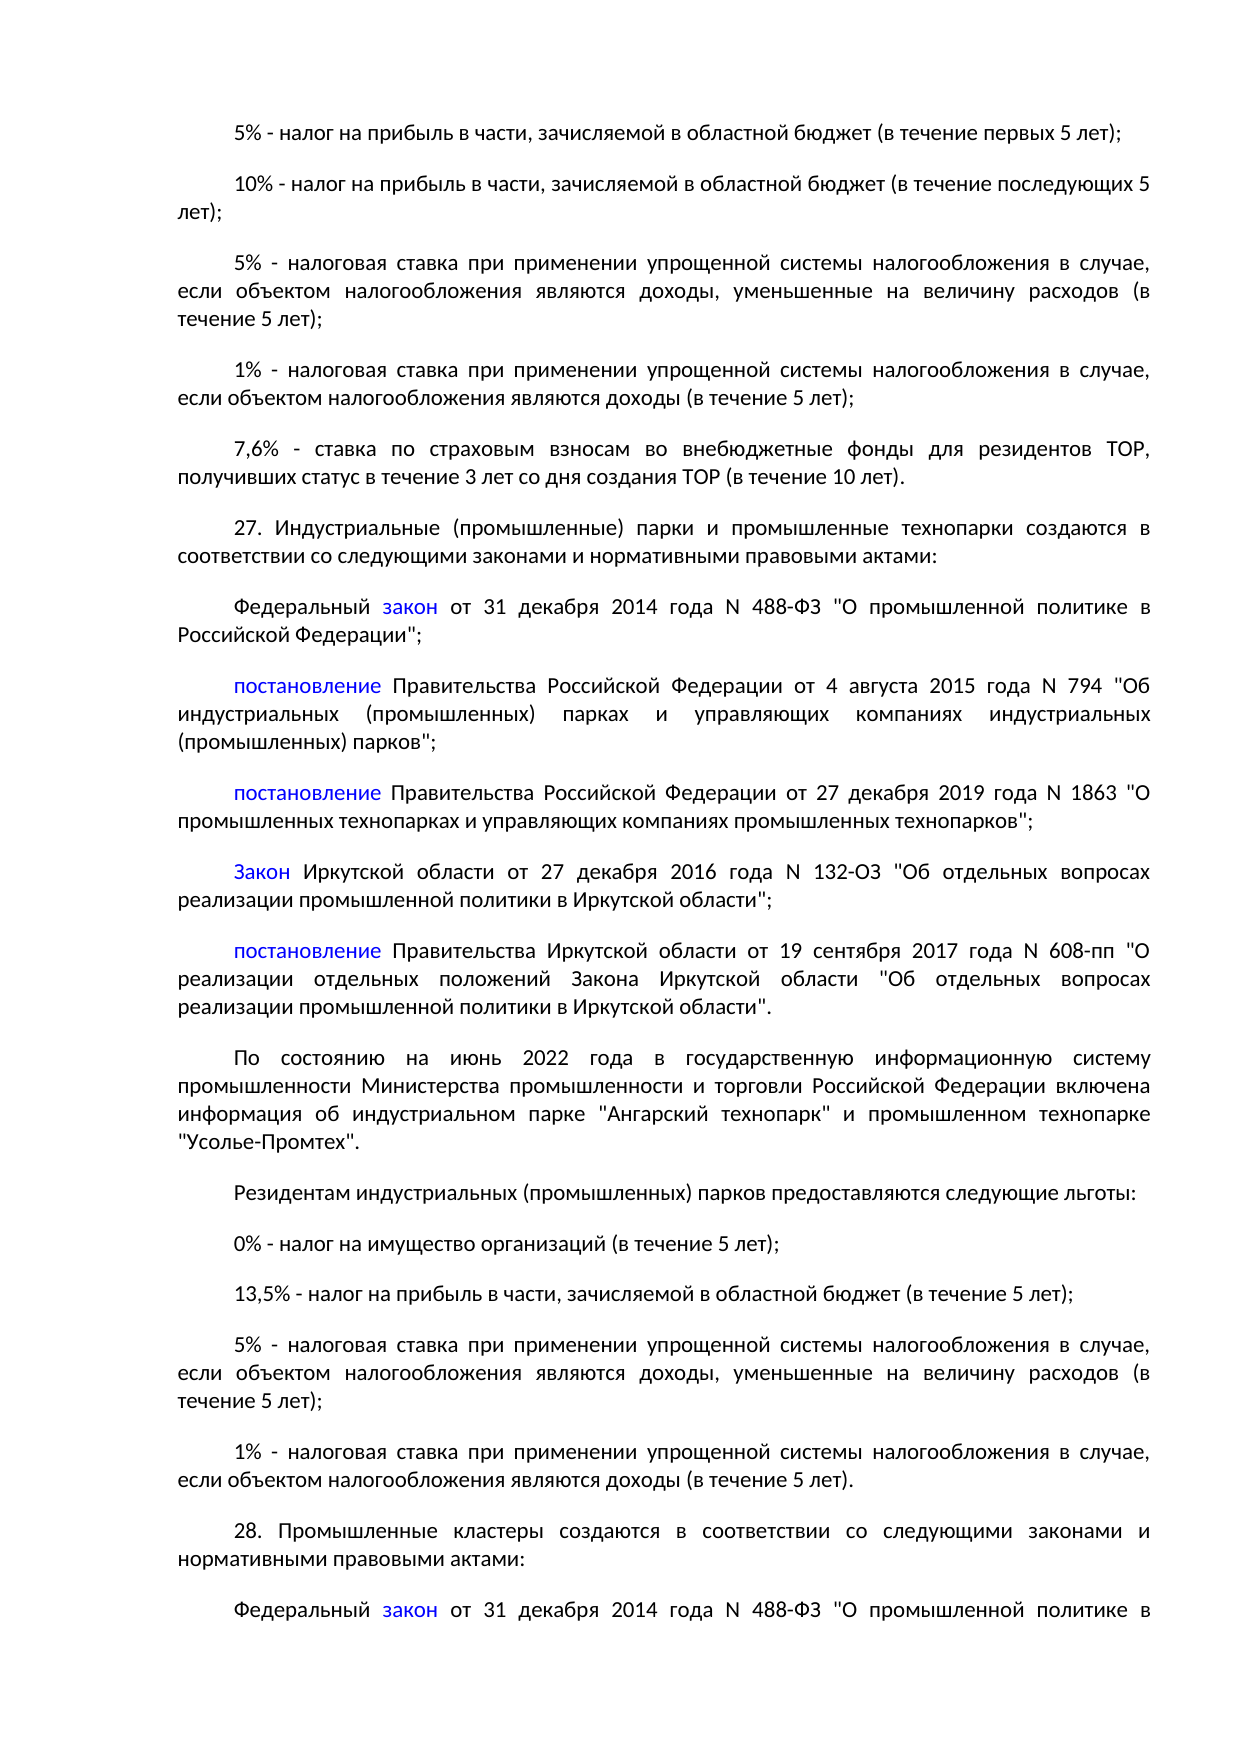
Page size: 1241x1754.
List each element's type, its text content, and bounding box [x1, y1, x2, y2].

text 0% - налог на имущество организаций (в течение 5 лет); [177, 1229, 1152, 1257]
text 5% - налоговая ставка при применении упрощенной системы налогообложения в случае, если объектом налогообложения являются доходы, уменьшенные на величину расходов (в течение 5 лет); [177, 1331, 1152, 1414]
text 10% - налог на прибыль в части, зачисляемой в областной бюджет (в течение последующих 5 лет); [177, 169, 1152, 225]
text 27. Индустриальные (промышленные) парки и промышленные технопарки создаются в соответствии со следующими законами и нормативными правовыми актами: [177, 513, 1152, 569]
text 5% - налог на прибыль в части, зачисляемой в областной бюджет (в течение первых 5 лет); [177, 118, 1152, 146]
text постановление Правительства Российской Федерации от 27 декабря 2019 года N 1863 "О промышленных технопарках и управляющих компаниях промышленных технопарков"; [177, 778, 1152, 834]
text Закон Иркутской области от 27 декабря 2016 года N 132-ОЗ "Об отдельных вопросах реализации промышленной политики в Иркутской области"; [177, 857, 1152, 913]
text По состоянию на июнь 2022 года в государственную информационную систему промышленности Министерства промышленности и торговли Российской Федерации включена информация об индустриальном парке "Ангарский технопарк" и промышленном технопарке "Усолье-Промтех". [177, 1043, 1152, 1155]
text 28. Промышленные кластеры создаются в соответствии со следующими законами и нормативными правовыми актами: [177, 1516, 1152, 1572]
text постановление Правительства Российской Федерации от 4 августа 2015 года N 794 "Об индустриальных (промышленных) парках и управляющих компаниях индустриальных (промышленных) парков"; [177, 671, 1152, 755]
text постановление Правительства Иркутской области от 19 сентября 2017 года N 608-пп "О реализации отдельных положений Закона Иркутской области "Об отдельных вопросах реализации промышленной политики в Иркутской области". [177, 936, 1152, 1020]
text Федеральный закон от 31 декабря 2014 года N 488-ФЗ "О промышленной политике в Российской Федерации"; [177, 592, 1152, 648]
text 7,6% - ставка по страховым взносам во внебюджетные фонды для резидентов ТОР, получивших статус в течение 3 лет со дня создания ТОР (в течение 10 лет). [177, 434, 1152, 490]
text 1% - налоговая ставка при применении упрощенной системы налогообложения в случае, если объектом налогообложения являются доходы (в течение 5 лет); [177, 355, 1152, 411]
text Резидентам индустриальных (промышленных) парков предоставляются следующие льготы: [177, 1178, 1152, 1206]
text 1% - налоговая ставка при применении упрощенной системы налогообложения в случае, если объектом налогообложения являются доходы (в течение 5 лет). [177, 1437, 1152, 1493]
text 13,5% - налог на прибыль в части, зачисляемой в областной бюджет (в течение 5 лет); [177, 1279, 1152, 1308]
text 5% - налоговая ставка при применении упрощенной системы налогообложения в случае, если объектом налогообложения являются доходы, уменьшенные на величину расходов (в течение 5 лет); [177, 248, 1152, 332]
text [177, 1595, 1152, 1623]
